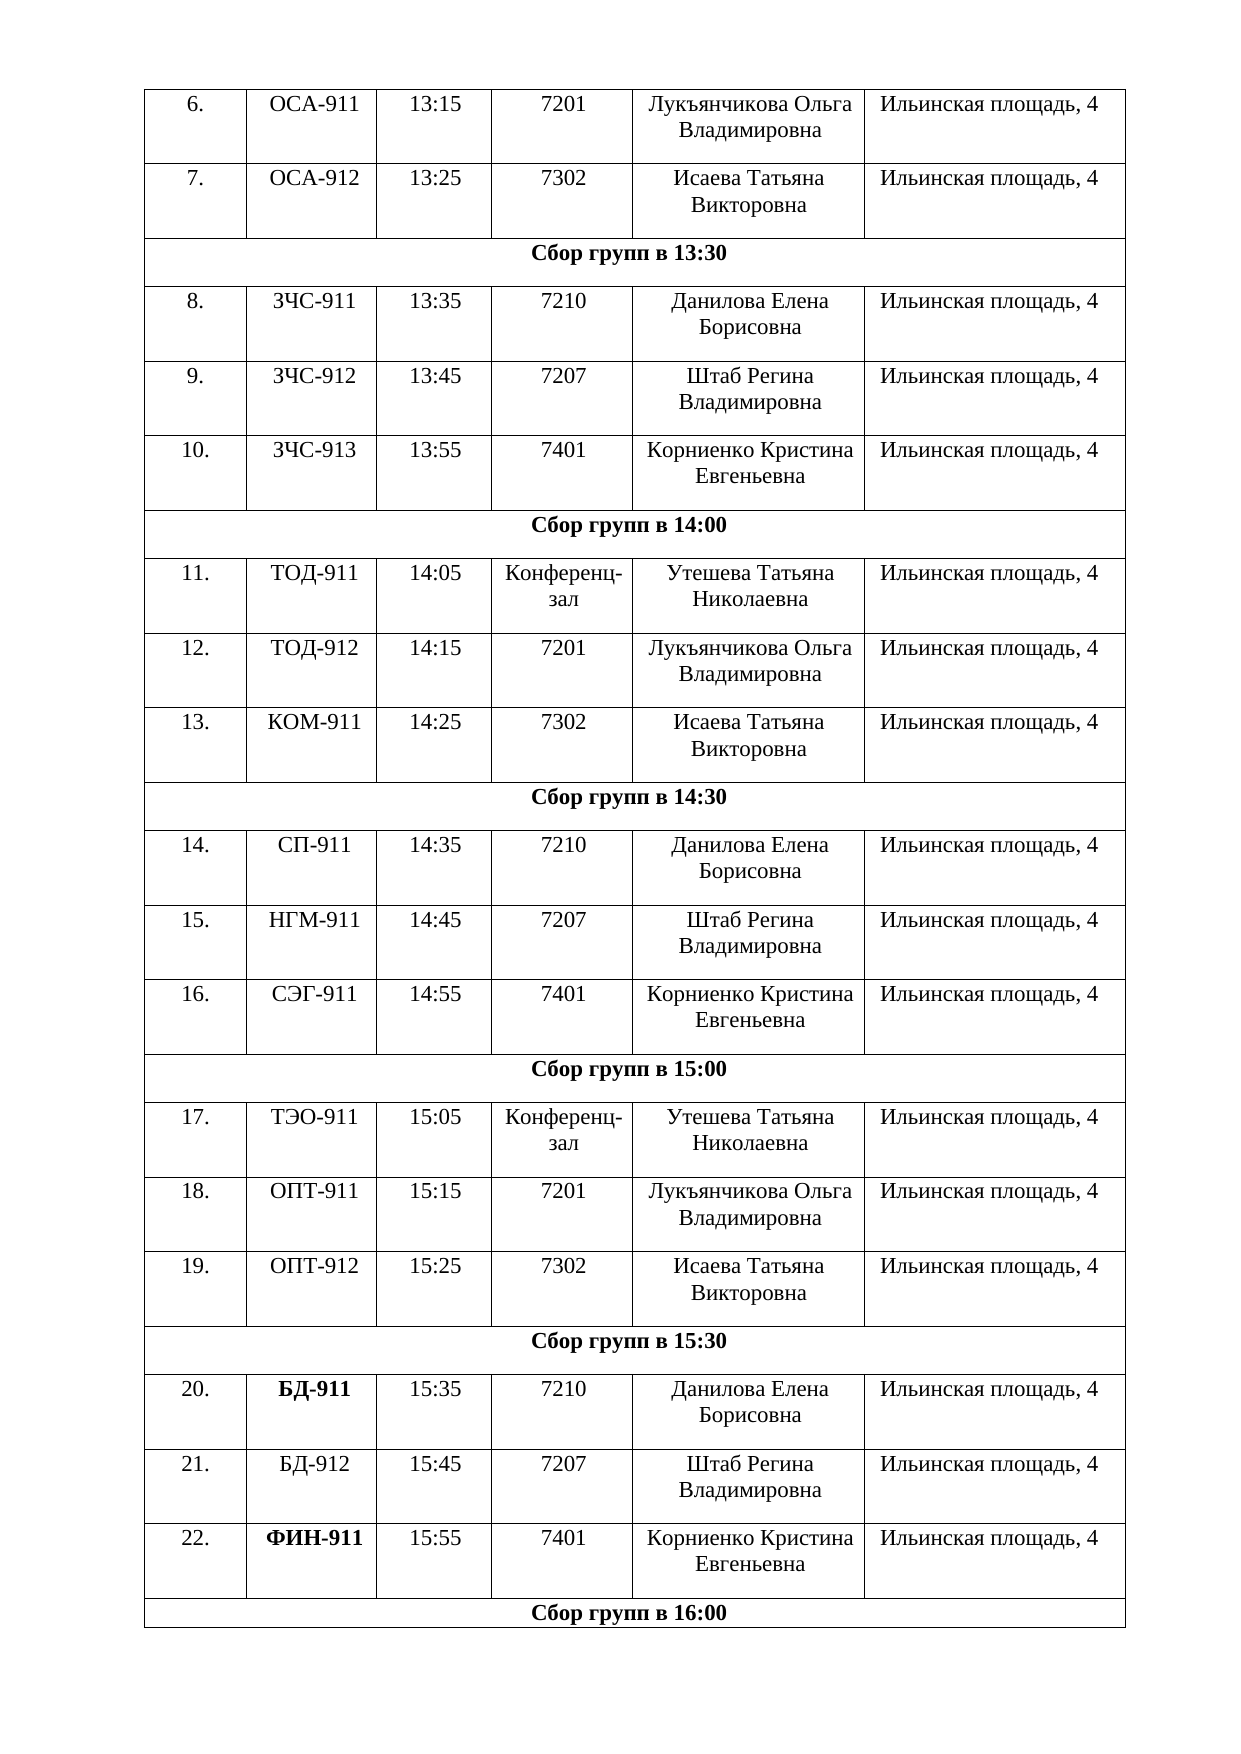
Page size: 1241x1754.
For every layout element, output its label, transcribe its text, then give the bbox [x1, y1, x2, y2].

table_cell ТОД-911 [247, 559, 376, 633]
table_cell Исаева Татьяна Викторовна [633, 1252, 864, 1326]
table_cell Данилова Елена Борисовна [633, 831, 864, 904]
table_cell 16. [145, 980, 246, 1054]
table_cell 15:25 [377, 1252, 491, 1326]
table_cell 6. [145, 90, 246, 163]
table_cell Утешева Татьяна Николаевна [633, 559, 864, 633]
table_cell Ильинская площадь, 4 [865, 287, 1125, 361]
table_cell 7207 [492, 362, 632, 435]
table_cell Ильинская площадь, 4 [865, 831, 1125, 904]
table_cell 15. [145, 906, 246, 979]
table_cell 18. [145, 1178, 246, 1251]
table_cell СЭГ-911 [247, 980, 376, 1054]
table_cell 14:35 [377, 831, 491, 904]
table_cell Ильинская площадь, 4 [865, 1524, 1125, 1598]
table_cell 7201 [492, 634, 632, 707]
table_cell Штаб Регина Владимировна [633, 906, 864, 979]
table_cell Ильинская площадь, 4 [865, 906, 1125, 979]
table_cell Ильинская площадь, 4 [865, 1450, 1125, 1523]
table_cell 9. [145, 362, 246, 435]
table_cell ОПТ-912 [247, 1252, 376, 1326]
table_cell Ильинская площадь, 4 [865, 1252, 1125, 1326]
table_cell Конференц-зал [492, 559, 632, 633]
table_cell Сбор групп в 15:30 [145, 1327, 1125, 1374]
table_cell Данилова Елена Борисовна [633, 287, 864, 361]
table_cell Сбор групп в 13:30 [145, 239, 1125, 286]
table_cell ОСА-911 [247, 90, 376, 163]
table_cell 19. [145, 1252, 246, 1326]
table_cell Сбор групп в 14:00 [145, 511, 1125, 558]
table_cell 8. [145, 287, 246, 361]
table_cell ФИН-911 [247, 1524, 376, 1598]
table_cell 10. [145, 436, 246, 510]
table_cell Корниенко Кристина Евгеньевна [633, 436, 864, 510]
table_cell ЗЧС-912 [247, 362, 376, 435]
table_cell Сбор групп в 14:30 [145, 783, 1125, 830]
table_cell 12. [145, 634, 246, 707]
table_cell Ильинская площадь, 4 [865, 980, 1125, 1054]
table_cell Конференц-зал [492, 1103, 632, 1177]
table_cell 7401 [492, 436, 632, 510]
table_cell 13. [145, 708, 246, 782]
table_cell 14:45 [377, 906, 491, 979]
table_cell Ильинская площадь, 4 [865, 436, 1125, 510]
table_cell 14:15 [377, 634, 491, 707]
table_cell 15:35 [377, 1375, 491, 1448]
table_cell ТОД-912 [247, 634, 376, 707]
table_cell 7210 [492, 1375, 632, 1448]
table_cell 13:45 [377, 362, 491, 435]
table_cell 7302 [492, 708, 632, 782]
table_cell 7210 [492, 831, 632, 904]
table_cell Ильинская площадь, 4 [865, 1375, 1125, 1448]
table_cell Лукъянчикова Ольга Владимировна [633, 90, 864, 163]
table_cell Ильинская площадь, 4 [865, 1178, 1125, 1251]
table_cell СП-911 [247, 831, 376, 904]
table_cell Штаб Регина Владимировна [633, 1450, 864, 1523]
table_cell 14:55 [377, 980, 491, 1054]
table_cell Ильинская площадь, 4 [865, 164, 1125, 238]
table_cell ОПТ-911 [247, 1178, 376, 1251]
table_cell 11. [145, 559, 246, 633]
table_cell Корниенко Кристина Евгеньевна [633, 1524, 864, 1598]
table_cell 15:55 [377, 1524, 491, 1598]
table_cell БД-911 [247, 1375, 376, 1448]
table_cell Лукъянчикова Ольга Владимировна [633, 634, 864, 707]
table_cell 15:05 [377, 1103, 491, 1177]
table_cell 13:25 [377, 164, 491, 238]
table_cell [865, 90, 1125, 163]
table_cell 7207 [492, 906, 632, 979]
table_cell Ильинская площадь, 4 [865, 559, 1125, 633]
table_cell Данилова Елена Борисовна [633, 1375, 864, 1448]
table_cell 7302 [492, 164, 632, 238]
table_cell 7401 [492, 980, 632, 1054]
table_cell Лукъянчикова Ольга Владимировна [633, 1178, 864, 1251]
table_cell ЗЧС-913 [247, 436, 376, 510]
table_cell 7201 [492, 90, 632, 163]
table_cell Ильинская площадь, 4 [865, 708, 1125, 782]
table_cell ТЭО-911 [247, 1103, 376, 1177]
table_cell Сбор групп в 16:00 [145, 1599, 1125, 1627]
table_cell 14:25 [377, 708, 491, 782]
table_cell 21. [145, 1450, 246, 1523]
table_cell 13:15 [377, 90, 491, 163]
table_cell Штаб Регина Владимировна [633, 362, 864, 435]
table_cell 7201 [492, 1178, 632, 1251]
table_cell Корниенко Кристина Евгеньевна [633, 980, 864, 1054]
table_cell 7207 [492, 1450, 632, 1523]
table_cell 15:45 [377, 1450, 491, 1523]
table_cell Сбор групп в 15:00 [145, 1055, 1125, 1102]
table_cell 15:15 [377, 1178, 491, 1251]
table_cell 13:35 [377, 287, 491, 361]
table_cell Исаева Татьяна Викторовна [633, 164, 864, 238]
table_cell 17. [145, 1103, 246, 1177]
table_cell ЗЧС-911 [247, 287, 376, 361]
table_cell 22. [145, 1524, 246, 1598]
table_cell 7302 [492, 1252, 632, 1326]
table_cell 13:55 [377, 436, 491, 510]
table_cell 20. [145, 1375, 246, 1448]
table_cell Ильинская площадь, 4 [865, 1103, 1125, 1177]
table_cell БД-912 [247, 1450, 376, 1523]
table_cell 7401 [492, 1524, 632, 1598]
table_cell ОСА-912 [247, 164, 376, 238]
table_cell 7210 [492, 287, 632, 361]
table_cell 7. [145, 164, 246, 238]
table_cell Исаева Татьяна Викторовна [633, 708, 864, 782]
table_cell Утешева Татьяна Николаевна [633, 1103, 864, 1177]
table_cell Ильинская площадь, 4 [865, 634, 1125, 707]
table_cell 14. [145, 831, 246, 904]
table_cell Ильинская площадь, 4 [865, 362, 1125, 435]
table_cell НГМ-911 [247, 906, 376, 979]
table_cell 14:05 [377, 559, 491, 633]
table_cell КОМ-911 [247, 708, 376, 782]
